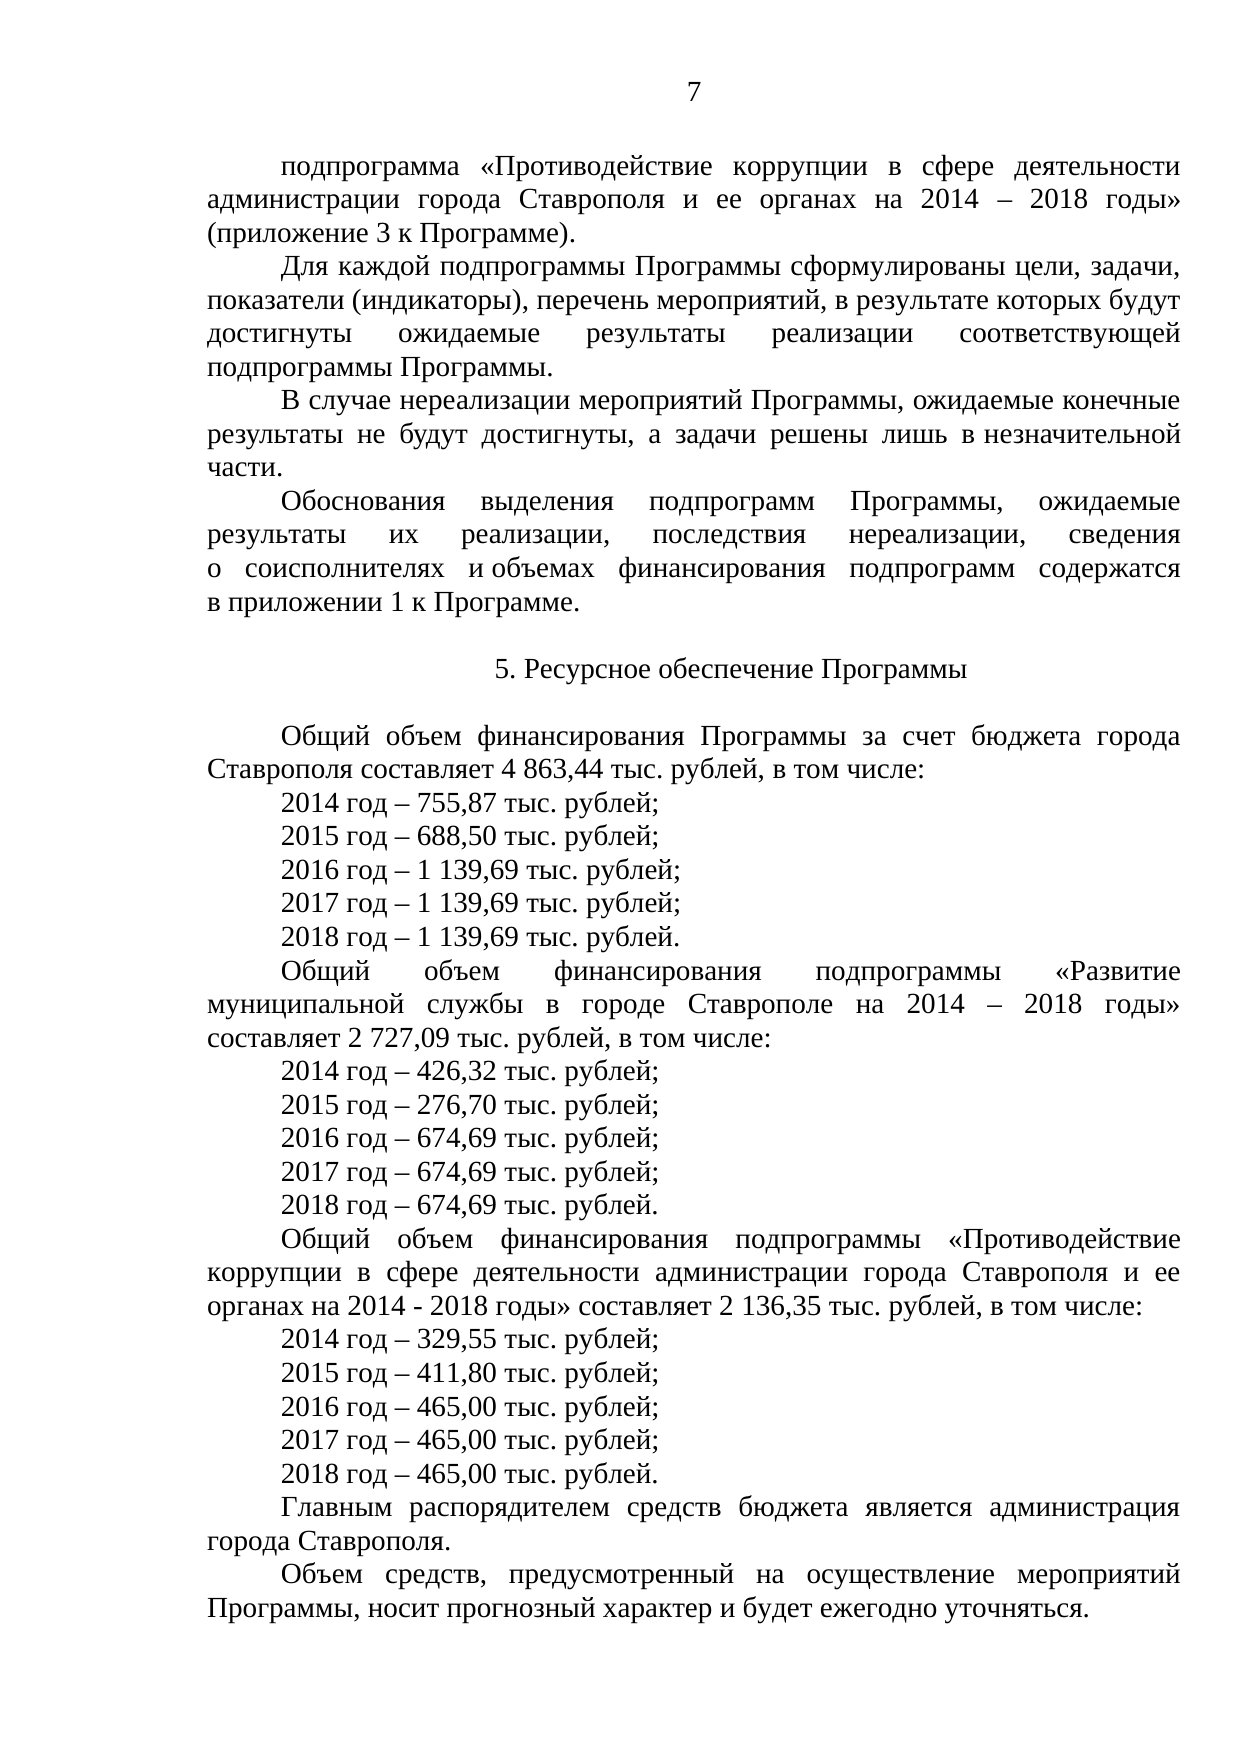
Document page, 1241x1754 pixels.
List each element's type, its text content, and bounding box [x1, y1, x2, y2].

list 2017 год – 1 139,69 тыс. рублей; [207, 886, 1181, 919]
list 2016 год – 465,00 тыс. рублей; [207, 1389, 1181, 1422]
text Для каждой подпрограммы Программы сформулированы цели, задачи, показатели (индикаторы), перечень мероприятий, в результате которых будут достигнуты ожидаемые результаты реализации соответствующей подпрограммы Программы. [207, 248, 1181, 382]
text В случае нереализации мероприятий Программы, ожидаемые конечные результаты не будут достигнуты, а задачи решены лишь в незначительной части. [207, 382, 1181, 483]
list 2014 год – 426,32 тыс. рублей; [207, 1053, 1181, 1087]
list 2018 год – 1 139,69 тыс. рублей. [207, 919, 1181, 953]
list 2015 год – 276,70 тыс. рублей; [207, 1087, 1181, 1120]
text 5. Ресурсное обеспечение Программы [207, 651, 1181, 684]
list 2018 год – 465,00 тыс. рублей. [207, 1456, 1181, 1489]
text Объем средств, предусмотренный на осуществление мероприятий Программы, носит прогнозный характер и будет ежегодно уточняться. [207, 1556, 1181, 1623]
list Общий объем финансирования подпрограммы «Противодействие коррупции в сфере деятельности администрации города Ставрополя и ее органах на 2014 - 2018 годы» составляет 2 136,35 тыс. рублей, в том числе: [207, 1221, 1181, 1322]
list 2017 год – 465,00 тыс. рублей; [207, 1422, 1181, 1456]
list 2014 год – 329,55 тыс. рублей; [207, 1322, 1181, 1355]
list Общий объем финансирования подпрограммы «Развитие муниципальной службы в городе Ставрополе на 2014 – 2018 годы» составляет 2 727,09 тыс. рублей, в том числе: [207, 953, 1181, 1053]
list 2015 год – 688,50 тыс. рублей; [207, 818, 1181, 852]
list 2016 год – 1 139,69 тыс. рублей; [207, 852, 1181, 886]
list 2016 год – 674,69 тыс. рублей; [207, 1120, 1181, 1154]
list 2014 год – 755,87 тыс. рублей; [207, 785, 1181, 818]
list 2015 год – 411,80 тыс. рублей; [207, 1355, 1181, 1389]
list 2018 год – 674,69 тыс. рублей. [207, 1187, 1181, 1221]
list 2017 год – 674,69 тыс. рублей; [207, 1154, 1181, 1187]
text Обоснования выделения подпрограмм Программы, ожидаемые результаты их реализации, последствия нереализации, сведения о соисполнителях и объемах финансирования подпрограмм содержатся в приложении 1 к Программе. [207, 483, 1181, 617]
text Общий объем финансирования Программы за счет бюджета города Ставрополя составляет 4 863,44 тыс. рублей, в том числе: [207, 718, 1181, 785]
text Главным распорядителем средств бюджета является администрация города Ставрополя. [207, 1489, 1181, 1556]
text подпрограмма «Противодействие коррупции в сфере деятельности администрации города Ставрополя и ее органах на 2014 – 2018 годы» (приложение 3 к Программе). [207, 148, 1181, 248]
